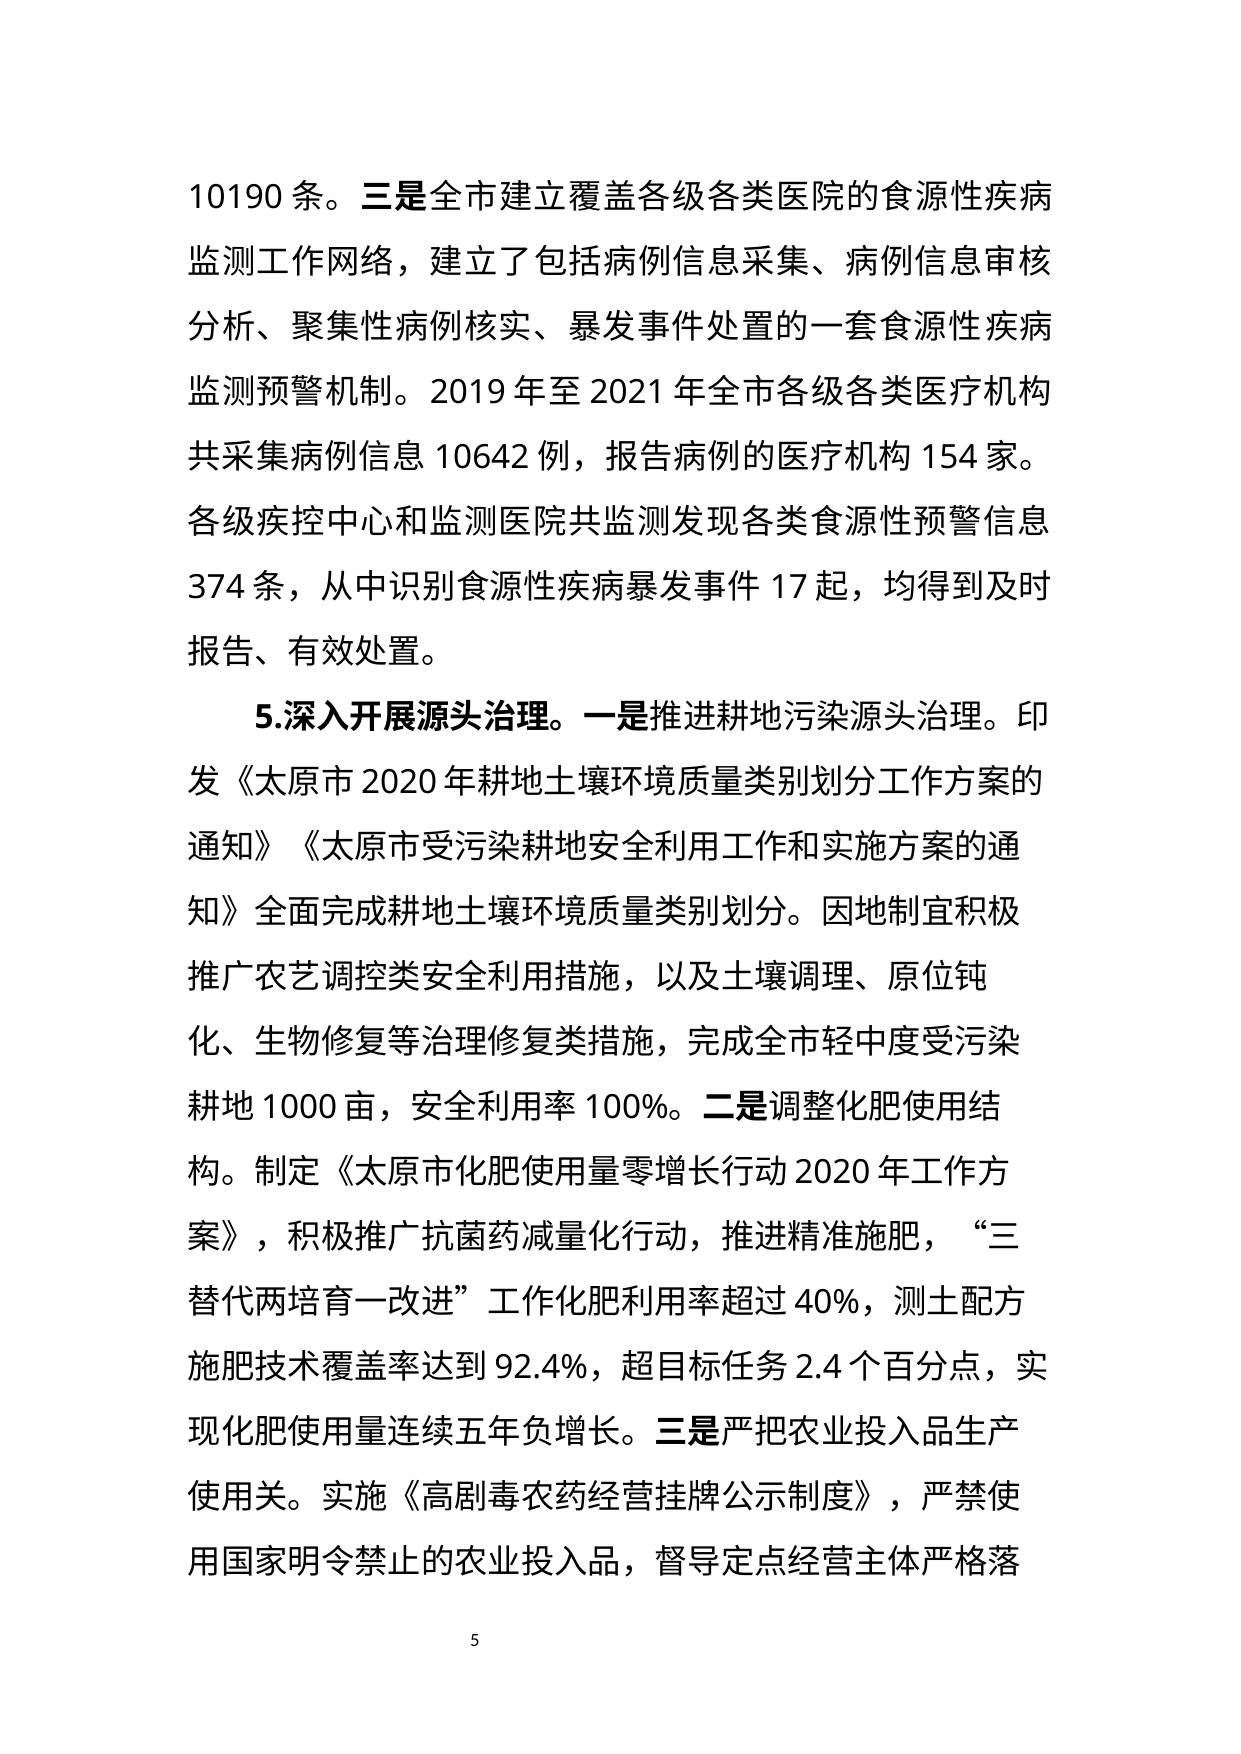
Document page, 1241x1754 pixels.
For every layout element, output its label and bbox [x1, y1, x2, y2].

text [187, 682, 1053, 1592]
text [187, 162, 1053, 682]
